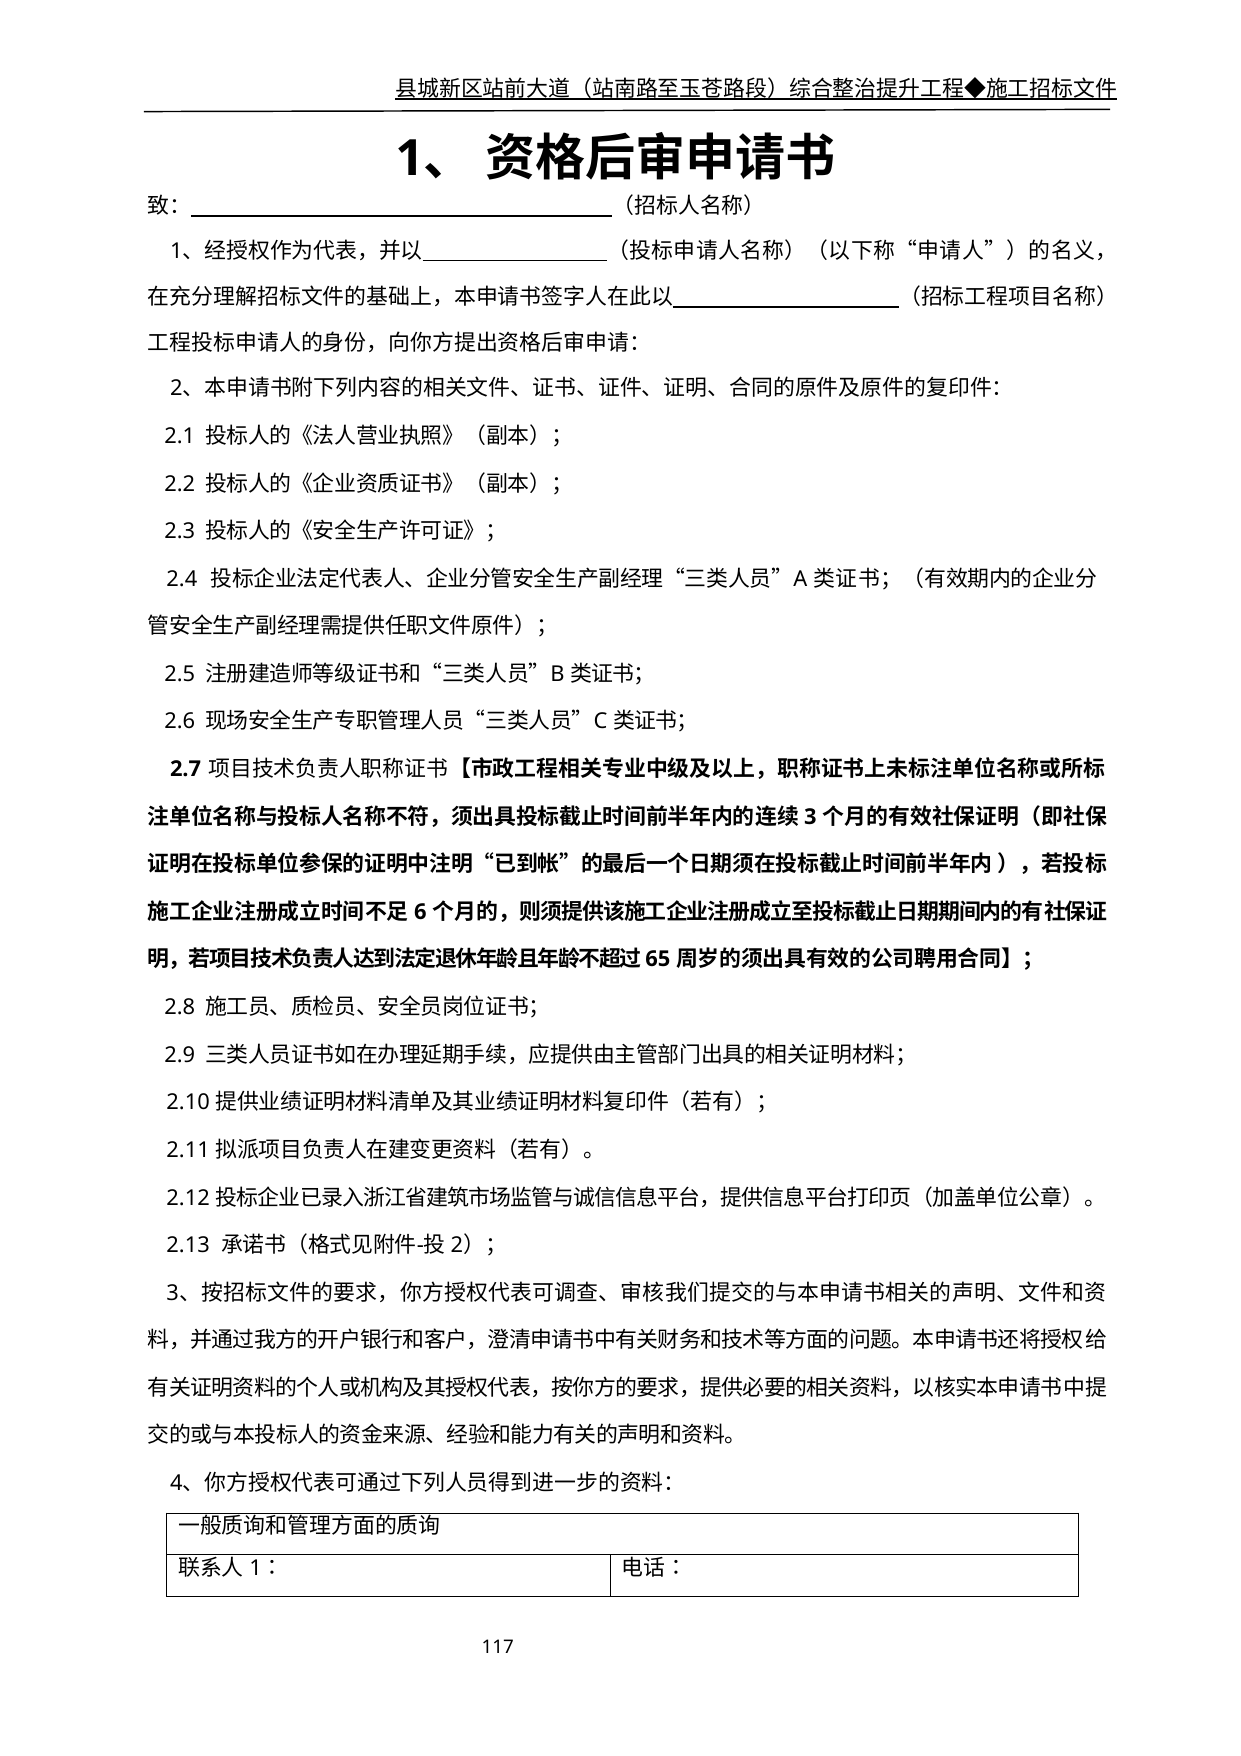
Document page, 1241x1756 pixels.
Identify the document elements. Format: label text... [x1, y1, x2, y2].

list 项目技术负责人职称证书【市政工程相关专业中级及以上，职称证书上未标注单位名称或所标注单位名称与投标人名称不符，须出具投标截止时间前半年内的连续 3 个月的有效社保证明（即社保证明在投标单位参保的证明中注明“已到帐”的最后一个日期须在投标截止时间前半年内），若投标 施工企业注册成立时间不足 6 个月的，则须提供该施工企业注册成立至投标截止日期期间内的有社保证明，若项目技术负责人达到法定退休年龄且年龄不超过 65 周岁的须出具有效的公司聘用合同】； [148, 751, 1107, 973]
text 4、你方授权代表可通过下列人员得到进一步的资料： [170, 1465, 1130, 1497]
list 投标人的《法人营业执照》（副本）； [146, 418, 1130, 450]
list 投标企业法定代表人、企业分管安全生产副经理“三类人员”A 类证书；（有效期内的企业分管安全生产副经理需提供任职文件原件）； [148, 561, 1107, 640]
text 1、 资格后审申请书 [395, 127, 1130, 188]
text 3、按招标文件的要求，你方授权代表可调查、审核我们提交的与本申请书相关的声明、文件和资料，并通过我方的开户银行和客户，澄清申请书中有关财务和技术等方面的问题。本申请书还将授权给有关证明资料的个人或机构及其授权代表，按你方的要求，提供必要的相关资料，以核实本申请书中提交的或与本投标人的资金来源、经验和能力有关的声明和资料。 [148, 1275, 1107, 1449]
list 投标人的《安全生产许可证》； [146, 513, 1130, 545]
text 1、经授权作为代表，并以 （投标申请人名称）（以下称“申请人”）的名义， 在充分理解招标文件的基础上，本申请书签字人在此以 （招标工程项目名称） 工程投标申请人的身份，向你方提出资格后审申请： [148, 233, 1118, 356]
text 致： （招标人名称） [148, 188, 1130, 219]
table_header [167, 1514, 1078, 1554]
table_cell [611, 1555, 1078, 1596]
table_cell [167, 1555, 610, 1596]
list 承诺书（格式见附件-投 2）； [166, 1227, 1130, 1259]
list 注册建造师等级证书和“三类人员”B 类证书； [146, 656, 1130, 688]
list 提供业绩证明材料清单及其业绩证明材料复印件（若有）； [166, 1084, 1130, 1116]
list 投标企业已录入浙江省建筑市场监管与诚信信息平台，提供信息平台打印页（加盖单位公章）。 [166, 1179, 1130, 1211]
text 2、本申请书附下列内容的相关文件、证书、证件、证明、合同的原件及原件的复印件： [170, 370, 1130, 402]
list 拟派项目负责人在建变更资料（若有）。 [166, 1132, 1130, 1164]
list 投标人的《企业资质证书》（副本）； [146, 466, 1130, 497]
list 三类人员证书如在办理延期手续，应提供由主管部门出具的相关证明材料； [146, 1037, 1130, 1068]
list 现场安全生产专职管理人员“三类人员”C 类证书； [146, 703, 1130, 735]
list 施工员、质检员、安全员岗位证书； [146, 989, 1130, 1021]
